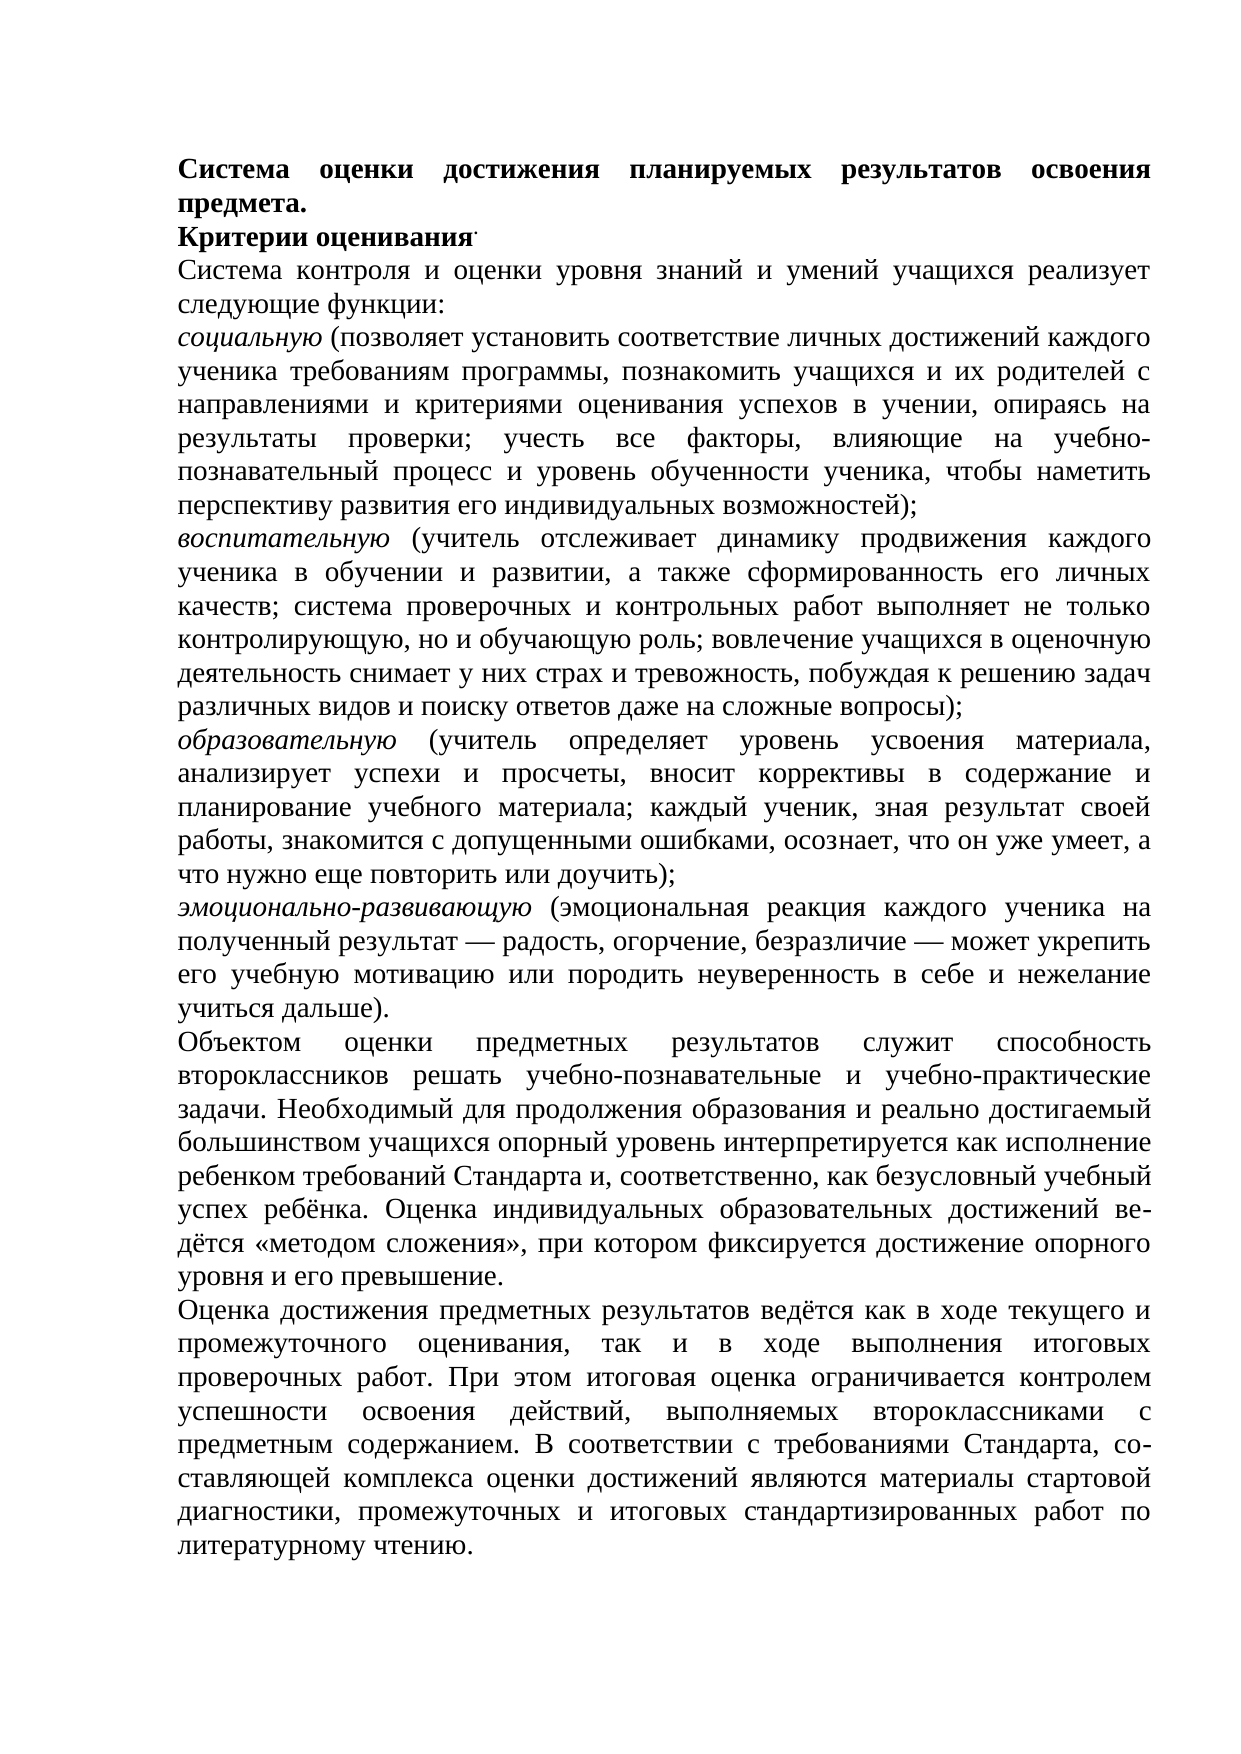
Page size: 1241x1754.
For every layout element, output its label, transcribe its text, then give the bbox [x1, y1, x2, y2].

text Оценка достижения предметных результатов ведётся как в ходе текущего и промежуточного оценивания, так и в ходе выполнения итоговых проверочных работ. При этом итоговая оценка ограничивается контролем успешности освоения действий, выполняемых второклассниками с предметным содержанием. В соответствии с требованиями Стандарта, составляющей комплекса оценки достижений являются материалы стартовой диагностики, промежуточных и итоговых стандартизированных работ по литературному чтению. [177, 1292, 1152, 1560]
text эмоционально-развивающую (эмоциональная реакция каждого ученика на полученный результат — радость, огорчение, безразличие — может укрепить его учебную мотивацию или породить неуверенность в себе и нежелание учиться дальше). [177, 889, 1152, 1024]
text образовательную (учитель определяет уровень усвоения материала, анализирует успехи и просчеты, вносит коррективы в содержание и планирование учебного материала; каждый ученик, зная результат своей работы, знакомится с допущенными ошибками, осознает, что он уже умеет, а что нужно еще повторить или доучить); [177, 722, 1152, 889]
text Критерии оценивания. [177, 219, 1152, 252]
text Система оценки достижения планируемых результатов освоения предмета. [177, 152, 1152, 219]
text социальную (позволяет установить соответствие личных достижений каждого ученика требованиям программы, познакомить учащихся и их родителей с направлениями и критериями оценивания успехов в учении, опираясь на результаты проверки; учесть все факторы, влияющие на учебно-познавательный процесс и уровень обученности ученика, чтобы наметить перспективу развития его индивидуальных возможностей); [177, 319, 1152, 521]
text Система контроля и оценки уровня знаний и умений учащихся реализует следующие функции: [177, 252, 1152, 319]
text воспитательную (учитель отслеживает динамику продвижения каждого ученика в обучении и развитии, а также сформированность его личных качеств; система проверочных и контрольных работ выполняет не только контролирующую, но и обучающую роль; вовлечение учащихся в оценочную деятельность снимает у них страх и тревожность, побуждая к решению задач различных видов и поиску ответов даже на сложные вопросы); [177, 521, 1152, 722]
text Объектом оценки предметных результатов служит способность второклассников решать учебно-познавательные и учебно-практические задачи. Необходимый для продолжения образования и реально достигаемый большинством учащихся опорный уровень интерпретируется как исполнение ребенком требований Стандарта и, соответственно, как безусловный учебный успех ребёнка. Оценка индивидуальных образовательных достижений ведётся «методом сложения», при котором фиксируется достижение опорного уровня и его превышение. [177, 1024, 1152, 1292]
